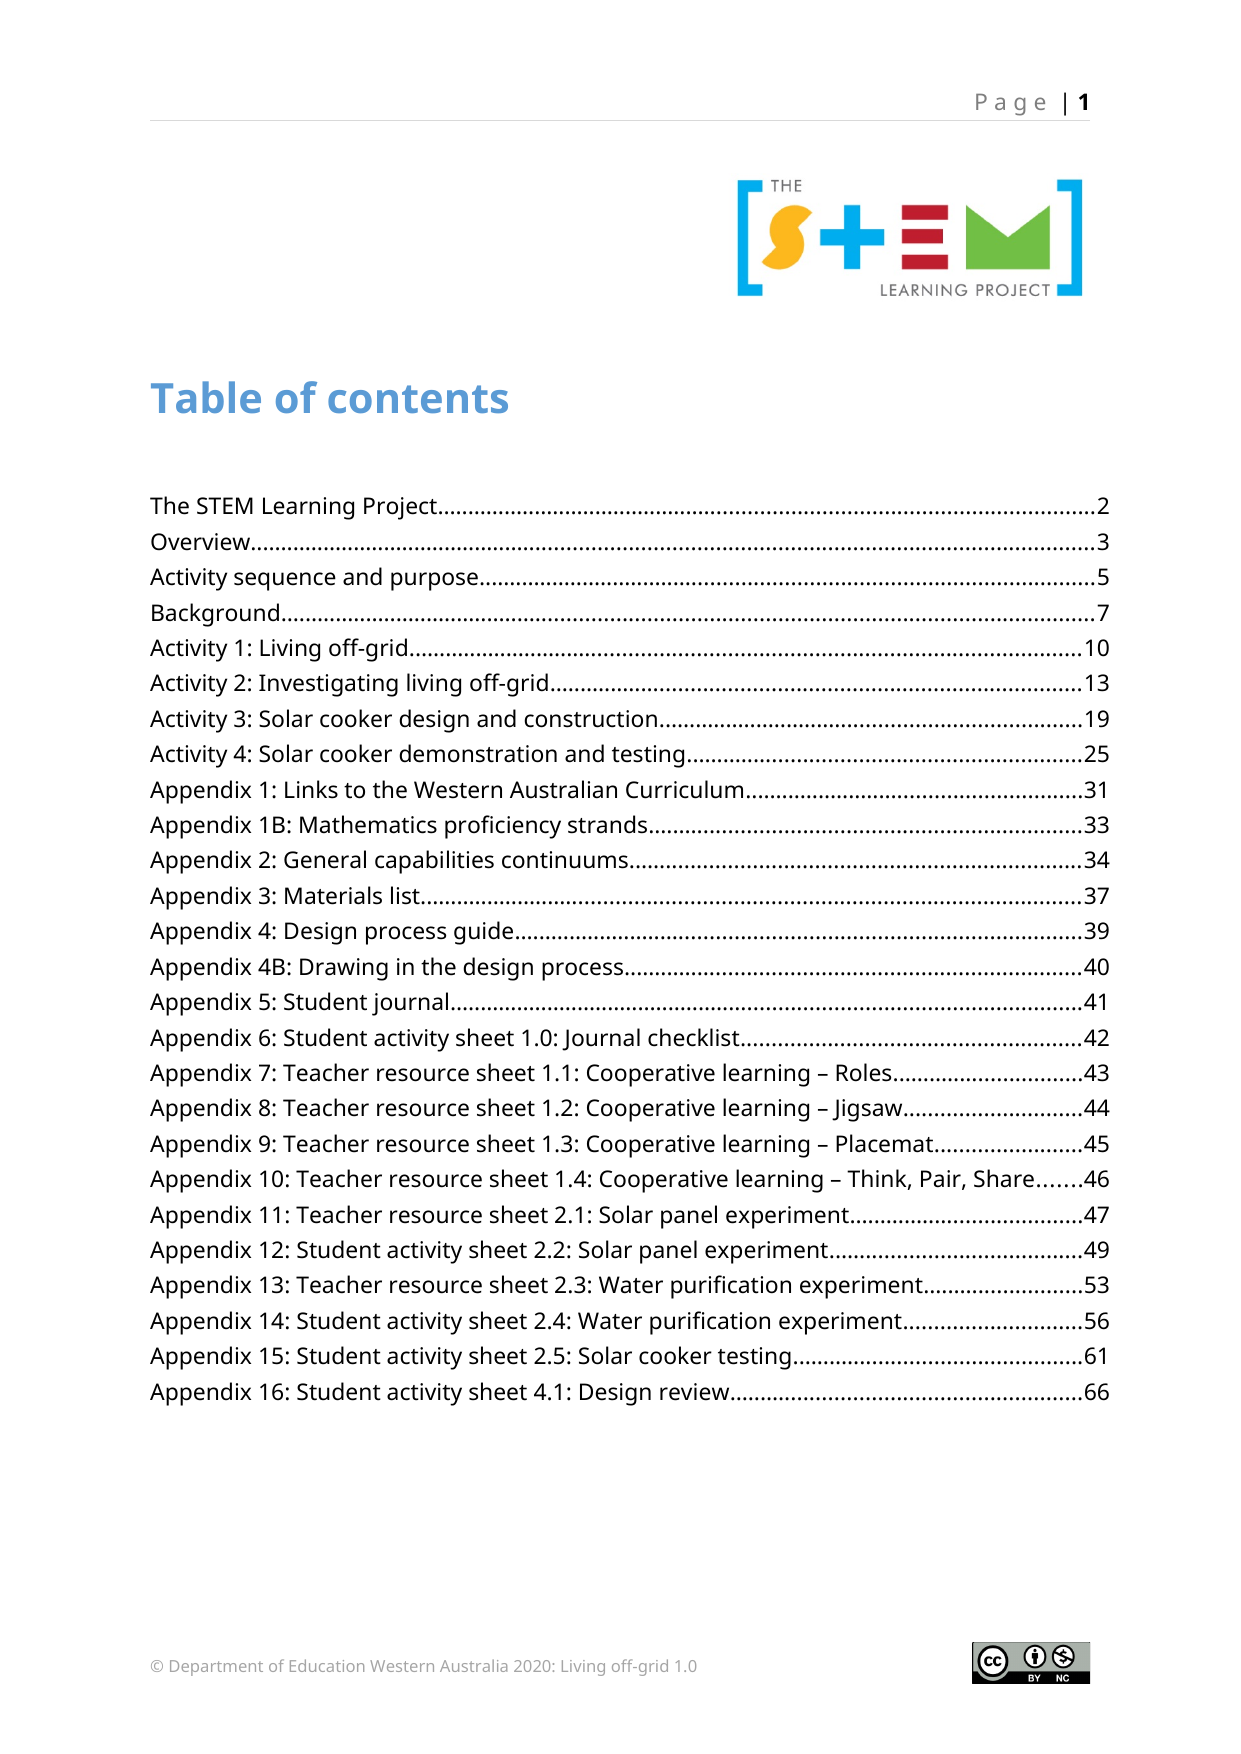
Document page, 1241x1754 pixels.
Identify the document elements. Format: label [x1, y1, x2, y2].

picture [972, 1642, 1091, 1684]
picture [728, 173, 1091, 303]
